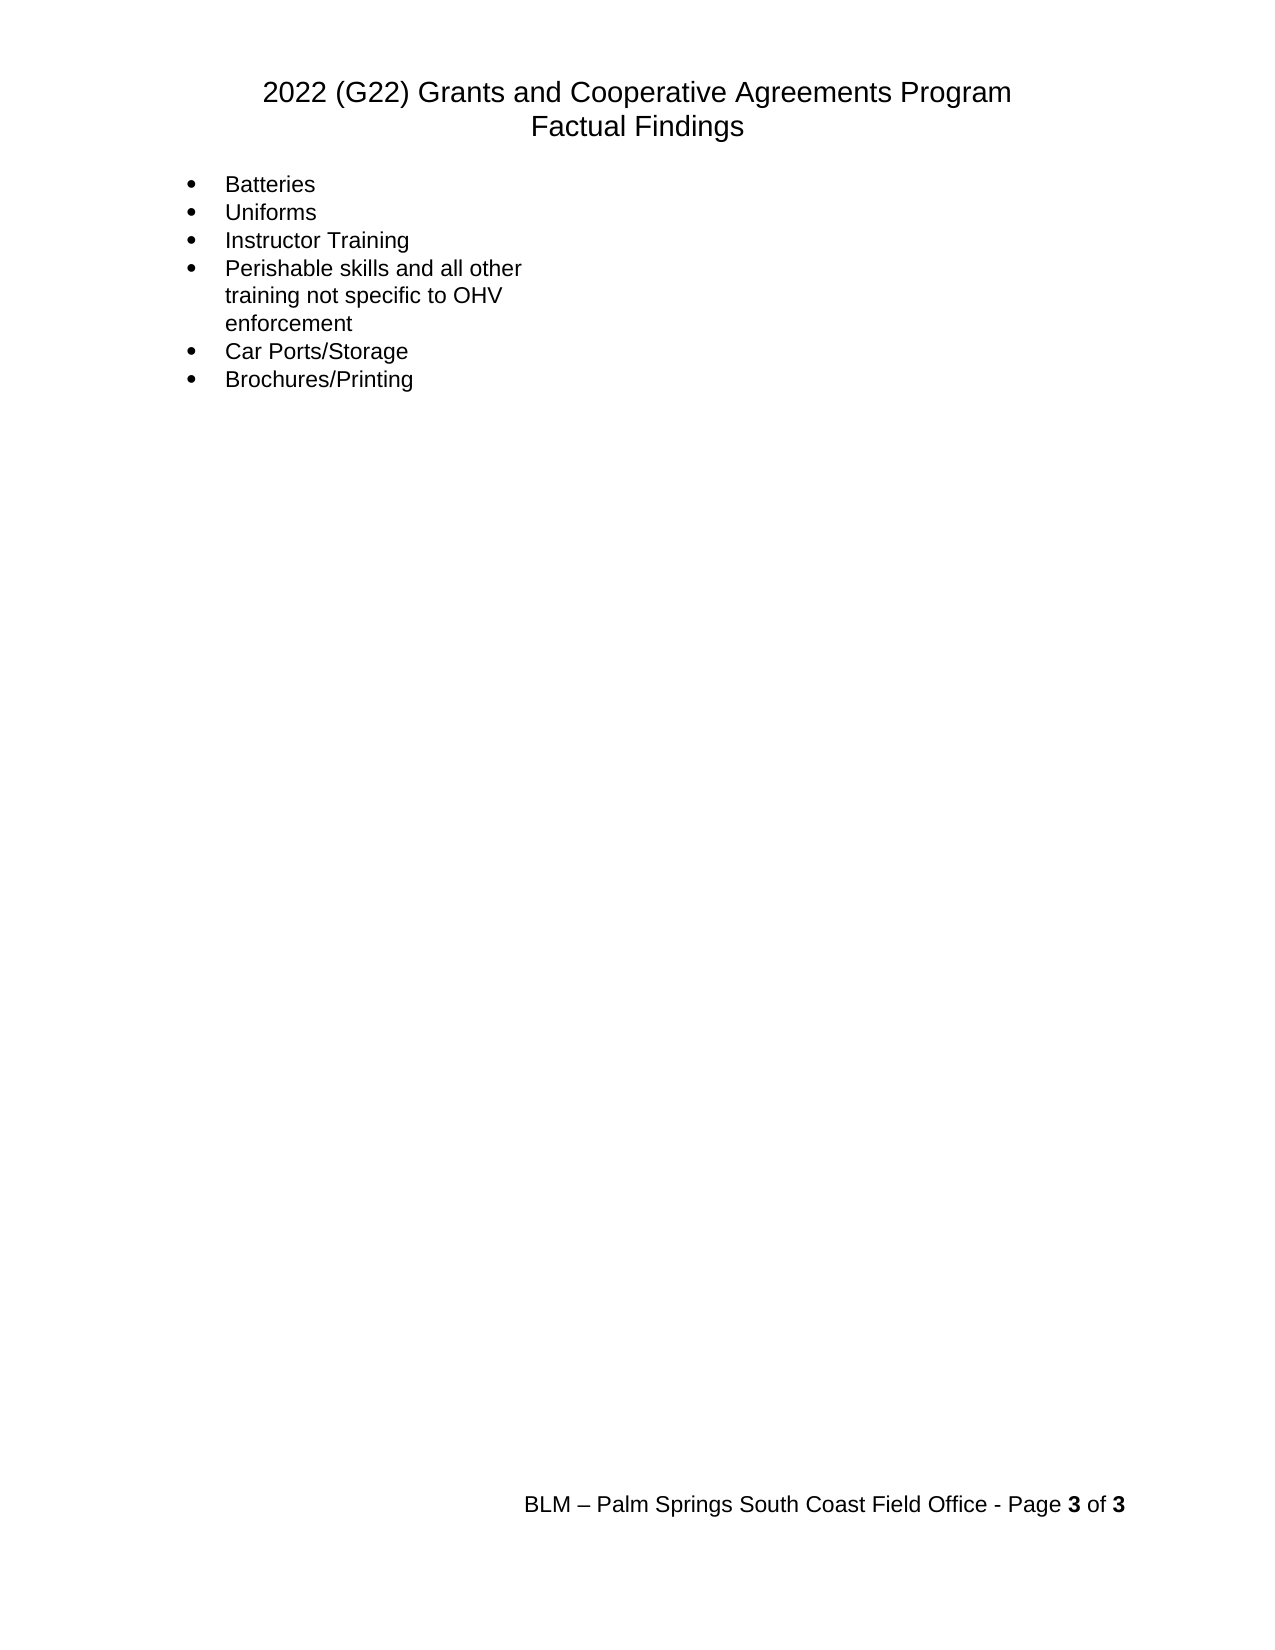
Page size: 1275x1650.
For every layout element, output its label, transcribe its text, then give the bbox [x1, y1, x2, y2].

list Batteries [187, 171, 600, 197]
list Uniforms [187, 199, 600, 225]
list Car Ports/Storage [187, 338, 600, 365]
list Brochures/Printing [187, 366, 600, 393]
list Instructor Training [187, 227, 600, 253]
list Perishable skills and all other training not specific to OHV enforcement [187, 254, 600, 337]
